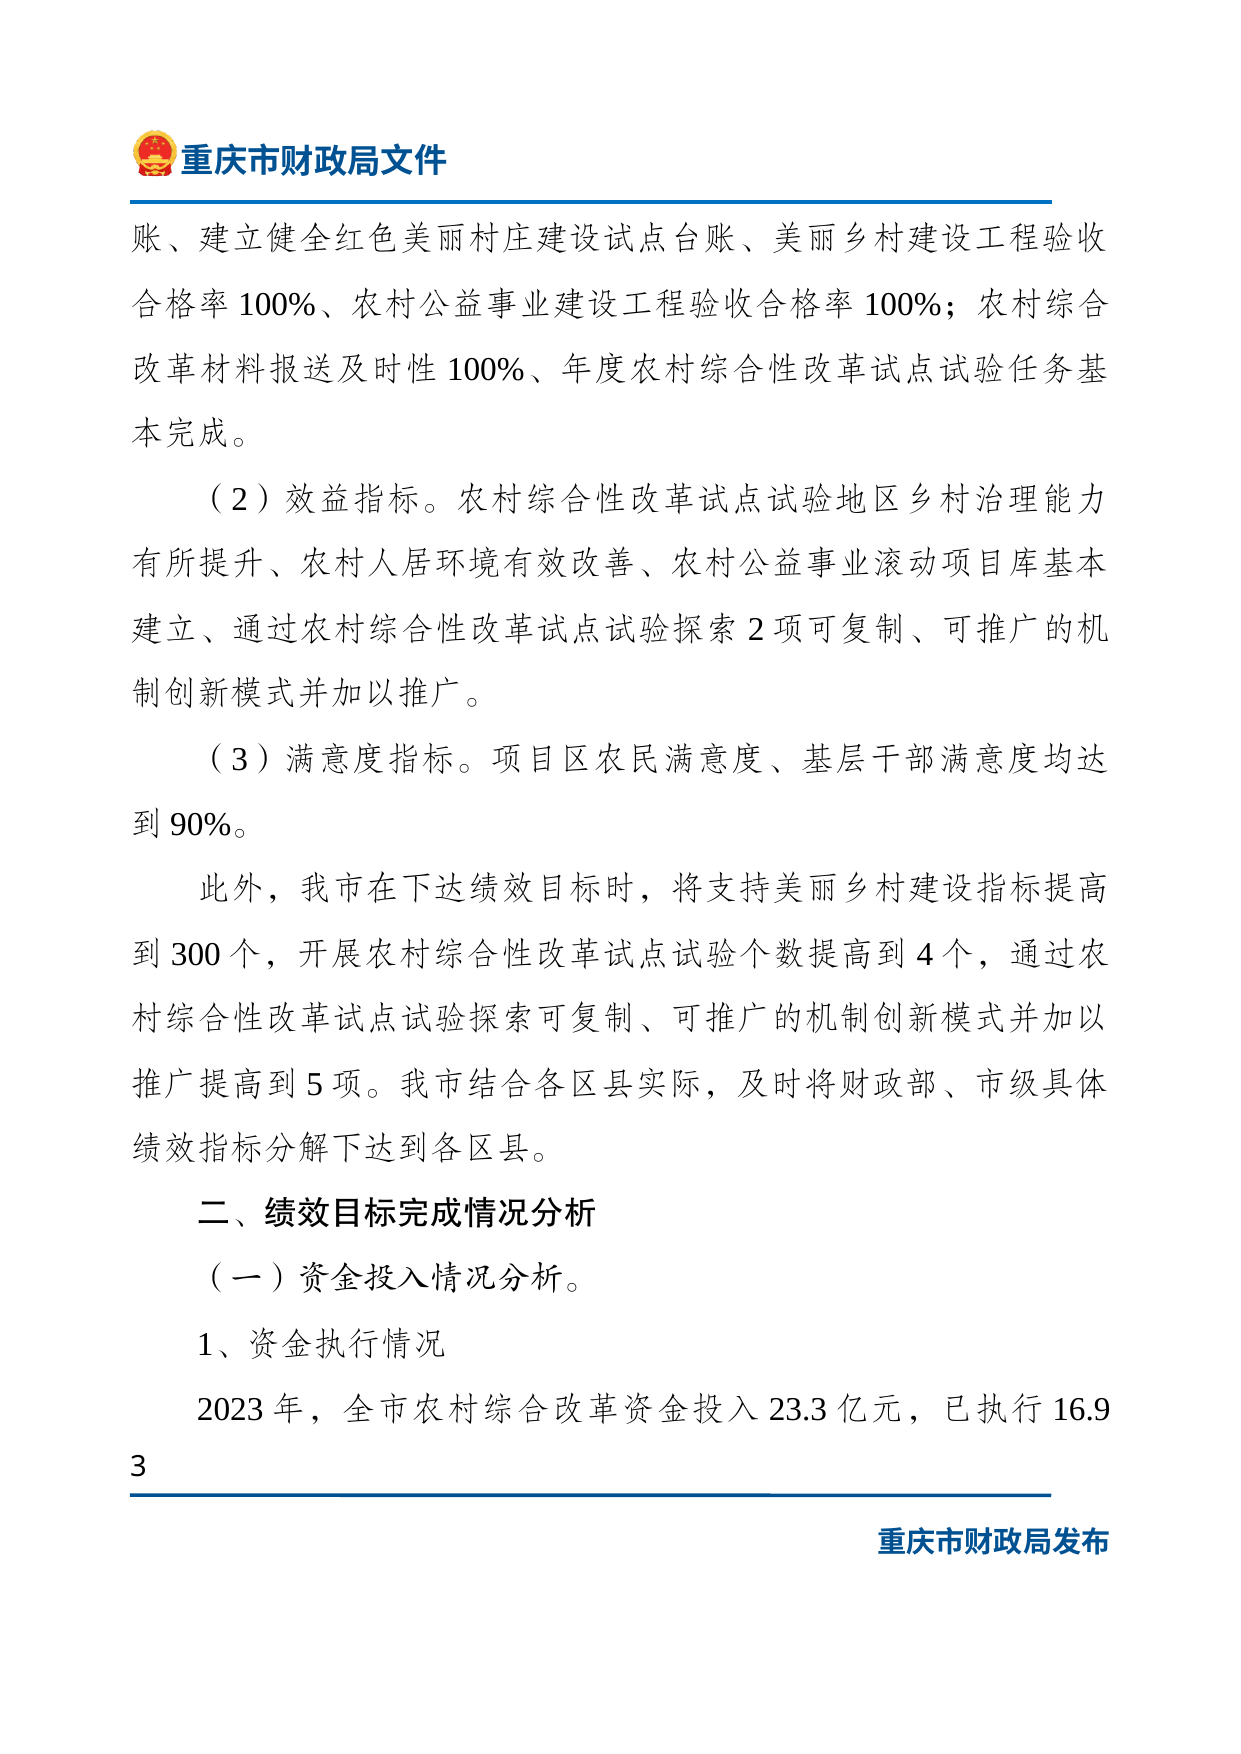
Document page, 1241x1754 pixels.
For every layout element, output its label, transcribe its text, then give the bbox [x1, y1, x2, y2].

text （一）资金投入情况分析。 [130, 1247, 1110, 1312]
text 二、绩效目标完成情况分析 [130, 1182, 1110, 1247]
text 2023年，全市农村综合改革资金投入23.3亿元，已执行16.9亿元，执行率72.7%。其中：中央资金投入8.9亿元，已执行5.9亿元，执行率66.4%；地方资金投入10.4亿元，已执行7.5亿元，执行率72.3%；其他资金投入4亿元，已执行3.5亿元，执行率87.9%。 [130, 1377, 1110, 1442]
text （2）效益指标。农村综合性改革试点试验地区乡村治理能力有所提升、农村人居环境有效改善、农村公益事业滚动项目库基本建立、通过农村综合性改革试点试验探索2项可复制、可推广的机制创新模式并加以推广。 [130, 467, 1110, 727]
text 1、资金执行情况 [130, 1312, 1110, 1377]
text （3）满意度指标。项目区农民满意度、基层干部满意度均达到90%。 [130, 727, 1110, 857]
picture [129, 129, 181, 180]
text 此外，我市在下达绩效目标时，将支持美丽乡村建设指标提高到300个，开展农村综合性改革试点试验个数提高到4个，通过农村综合性改革试点试验探索可复制、可推广的机制创新模式并加以推广提高到5项。我市结合各区县实际，及时将财政部、市级具体绩效指标分解下达到各区县。 [130, 857, 1110, 1182]
